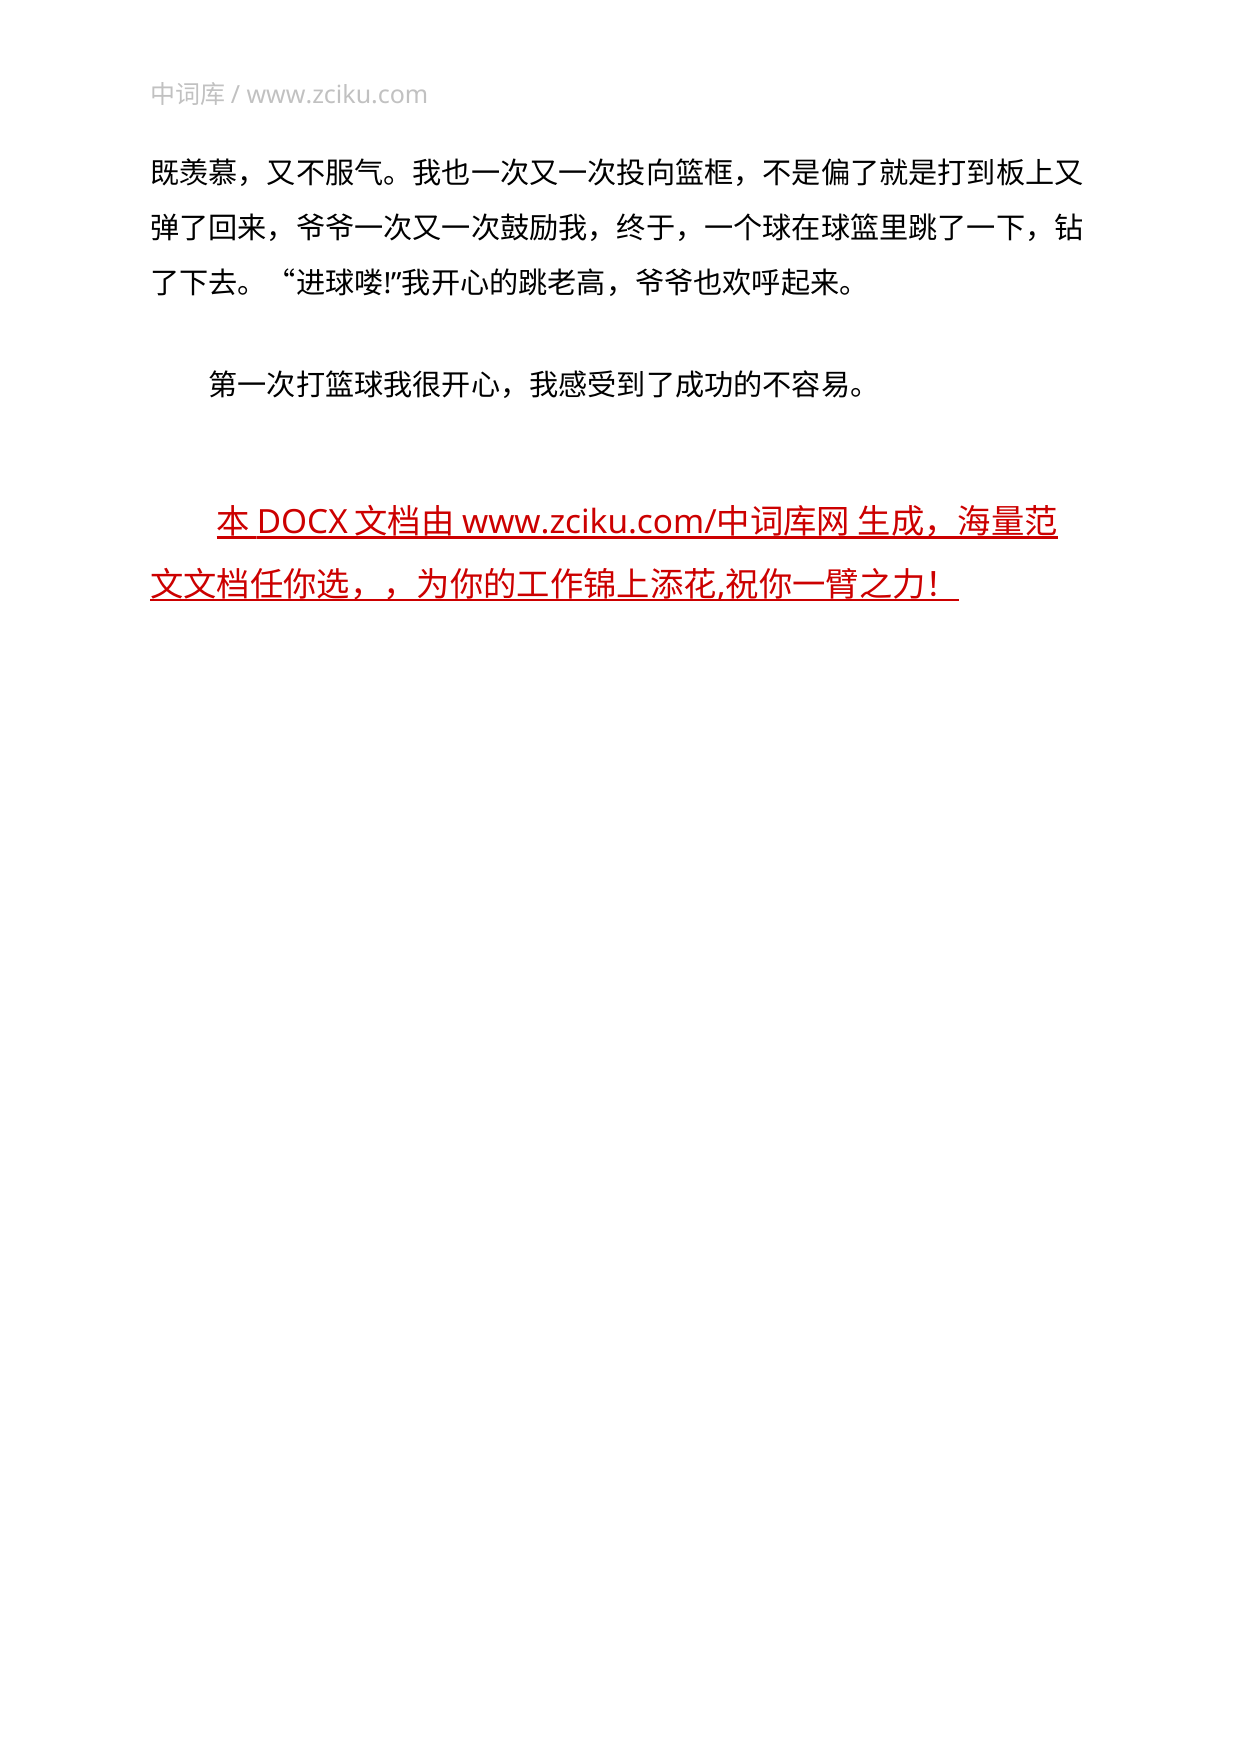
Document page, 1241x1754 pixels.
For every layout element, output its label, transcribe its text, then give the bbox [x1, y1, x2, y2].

text 本DOCX文档由 www.zciku.com/中词库网 生成，海量范文文档任你选，，为你的工作锦上添花,祝你一臂之力！ [150, 495, 1090, 606]
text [150, 150, 1090, 302]
text 第一次打篮球我很开心，我感受到了成功的不容易。 [150, 362, 1090, 404]
